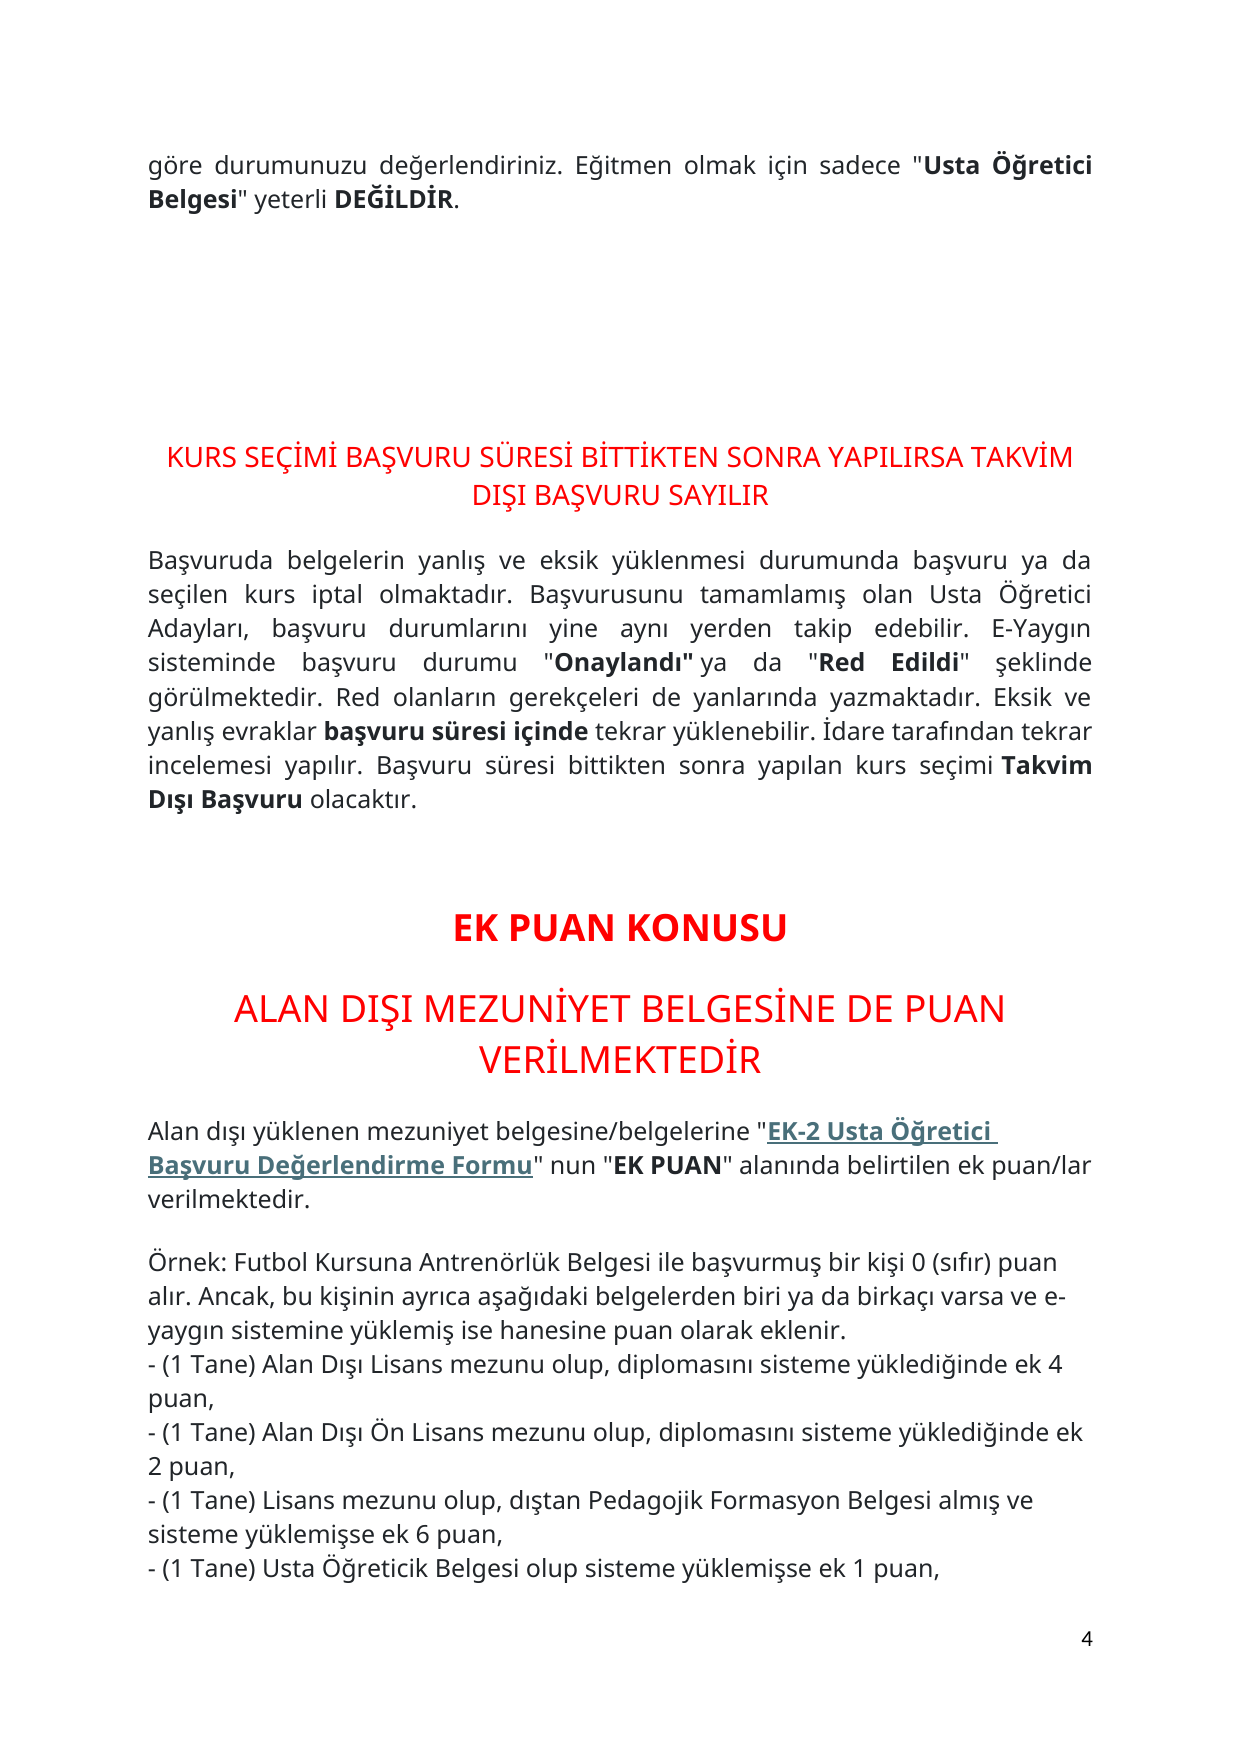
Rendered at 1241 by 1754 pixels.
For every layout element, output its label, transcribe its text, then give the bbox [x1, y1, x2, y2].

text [148, 148, 1093, 216]
text - (1 Tane) Lisans mezunu olup, dıştan Pedagojik Formasyon Belgesi almış ve sisteme yüklemişse ek 6 puan, [148, 1483, 1093, 1551]
text - (1 Tane) Usta Öğreticik Belgesi olup sisteme yüklemişse ek 1 puan, [148, 1551, 1093, 1585]
text EK PUAN KONUSU [148, 902, 1093, 953]
text - (1 Tane) Alan Dışı Ön Lisans mezunu olup, diplomasını sisteme yüklediğinde ek 2 puan, [148, 1415, 1093, 1483]
text Başvuruda belgelerin yanlış ve eksik yüklenmesi durumunda başvuru ya da seçilen kurs iptal olmaktadır. Başvurusunu tamamlamış olan Usta Öğretici Adayları, başvuru durumlarını yine aynı yerden takip edebilir. E-Yaygın sisteminde başvuru durumu "Onaylandı" ya da "Red Edildi" şeklinde görülmektedir. Red olanların gerekçeleri de yanlarında yazmaktadır. Eksik ve yanlış evraklar başvuru süresi içinde tekrar yüklenebilir. İdare tarafından tekrar incelemesi yapılır. Başvuru süresi bittikten sonra yapılan kurs seçimi Takvim Dışı Başvuru olacaktır. [148, 543, 1093, 815]
text - (1 Tane) Alan Dışı Lisans mezunu olup, diplomasını sisteme yüklediğinde ek 4 puan, [148, 1347, 1093, 1415]
text ALAN DIŞI MEZUNİYET BELGESİNE DE PUAN VERİLMEKTEDİR [148, 982, 1093, 1084]
text Alan dışı yüklenen mezuniyet belgesine/belgelerine "EK-2 Usta Öğretici Başvuru Değerlendirme Formu" nun "EK PUAN" alanında belirtilen ek puan/lar verilmektedir. [148, 1113, 1093, 1215]
text Örnek: Futbol Kursuna Antrenörlük Belgesi ile başvurmuş bir kişi 0 (sıfır) puan alır. Ancak, bu kişinin ayrıca aşağıdaki belgelerden biri ya da birkaçı varsa ve e-yaygın sistemine yüklemiş ise hanesine puan olarak eklenir. [148, 1244, 1093, 1347]
text KURS SEÇİMİ BAŞVURU SÜRESİ BİTTİKTEN SONRA YAPILIRSA TAKVİM DIŞI BAŞVURU SAYILIR [148, 437, 1093, 514]
